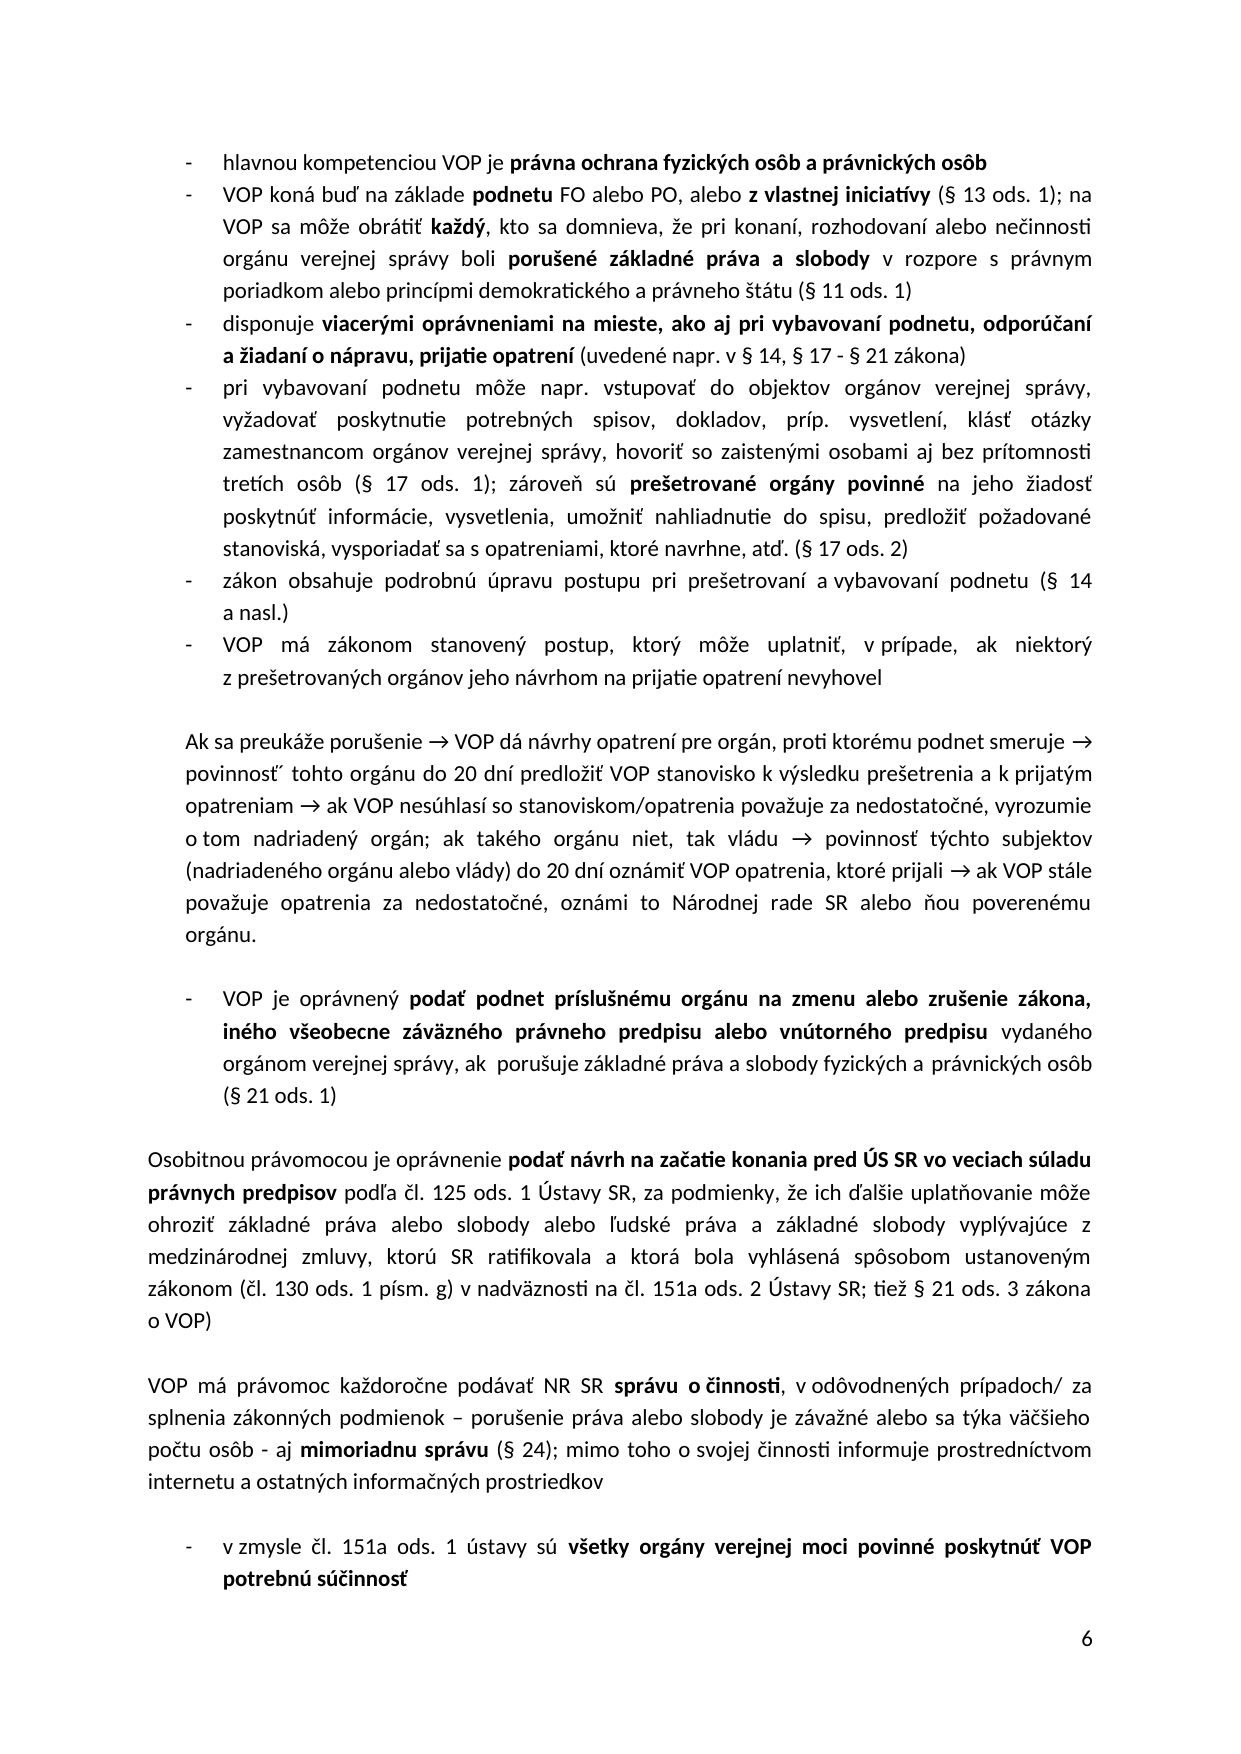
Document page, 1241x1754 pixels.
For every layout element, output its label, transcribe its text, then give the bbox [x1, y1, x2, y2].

list VOP má zákonom stanovený postup, ktorý môže uplatniť, v prípade, ak niektorý z prešetrovaných orgánov jeho návrhom na prijatie opatrení nevyhovel [185, 631, 1092, 691]
text Osobitnou právomocou je oprávnenie podať návrh na začatie konania pred ÚS SR vo veciach súladu právnych predpisov podľa čl. 125 ods. 1 Ústavy SR, za podmienky, že ich ďalšie uplatňovanie môže ohroziť základné práva alebo slobody alebo ľudské práva a základné slobody vyplývajúce z medzinárodnej zmluvy, ktorú SR ratifikovala a ktorá bola vyhlásená spôsobom ustanoveným zákonom (čl. 130 ods. 1 písm. g) v nadväznosti na čl. 151a ods. 2 Ústavy SR; tiež § 21 ods. 3 zákona o VOP) [148, 1146, 1092, 1334]
list disponuje viacerými oprávneniami na mieste, ako aj pri vybavovaní podnetu, odporúčaní a žiadaní o nápravu, prijatie opatrení (uvedené napr. v § 14, § 17 - § 21 zákona) [185, 309, 1092, 369]
text Ak sa preukáže porušenie → VOP dá návrhy opatrení pre orgán, proti ktorému podnet smeruje → povinnosť´ tohto orgánu do 20 dní predložiť VOP stanovisko k výsledku prešetrenia a k prijatým opatreniam → ak VOP nesúhlasí so stanoviskom/opatrenia považuje za nedostatočné, vyrozumie o tom nadriadený orgán; ak takého orgánu niet, tak vládu → povinnosť týchto subjektov (nadriadeného orgánu alebo vlády) do 20 dní oznámiť VOP opatrenia, ktoré prijali → ak VOP stále považuje opatrenia za nedostatočné, oznámi to Národnej rade SR alebo ňou poverenému orgánu. [185, 727, 1092, 948]
list v zmysle čl. 151a ods. 1 ústavy sú všetky orgány verejnej moci povinné poskytnúť VOP potrebnú súčinnosť [185, 1532, 1092, 1592]
list zákon obsahuje podrobnú úpravu postupu pri prešetrovaní a vybavovaní podnetu (§ 14 a nasl.) [185, 566, 1092, 626]
list pri vybavovaní podnetu môže napr. vstupovať do objektov orgánov verejnej správy, vyžadovať poskytnutie potrebných spisov, dokladov, príp. vysvetlení, klásť otázky zamestnancom orgánov verejnej správy, hovoriť so zaistenými osobami aj bez prítomnosti tretích osôb (§ 17 ods. 1); zároveň sú prešetrované orgány povinné na jeho žiadosť poskytnúť informácie, vysvetlenia, umožniť nahliadnutie do spisu, predložiť požadované stanoviská, vysporiadať sa s opatreniami, ktoré navrhne, atď. (§ 17 ods. 2) [185, 373, 1092, 562]
list VOP koná buď na základe podnetu FO alebo PO, alebo z vlastnej iniciatívy (§ 13 ods. 1); na VOP sa môže obrátiť každý, kto sa domnieva, že pri konaní, rozhodovaní alebo nečinnosti orgánu verejnej správy boli porušené základné práva a slobody v rozpore s právnym poriadkom alebo princípmi demokratického a právneho štátu (§ 11 ods. 1) [185, 180, 1092, 304]
list hlavnou kompetenciou VOP je právna ochrana fyzických osôb a právnických osôb [185, 148, 1092, 176]
text VOP má právomoc každoročne podávať NR SR správu o činnosti, v odôvodnených prípadoch/ za splnenia zákonných podmienok – porušenie práva alebo slobody je závažné alebo sa týka väčšieho počtu osôb - aj mimoriadnu správu (§ 24); mimo toho o svojej činnosti informuje prostredníctvom internetu a ostatných informačných prostriedkov [148, 1371, 1092, 1495]
list VOP je oprávnený podať podnet príslušnému orgánu na zmenu alebo zrušenie zákona, iného všeobecne záväzného právneho predpisu alebo vnútorného predpisu vydaného orgánom verejnej správy, ak porušuje základné práva a slobody fyzických a právnických osôb (§ 21 ods. 1) [185, 984, 1092, 1109]
